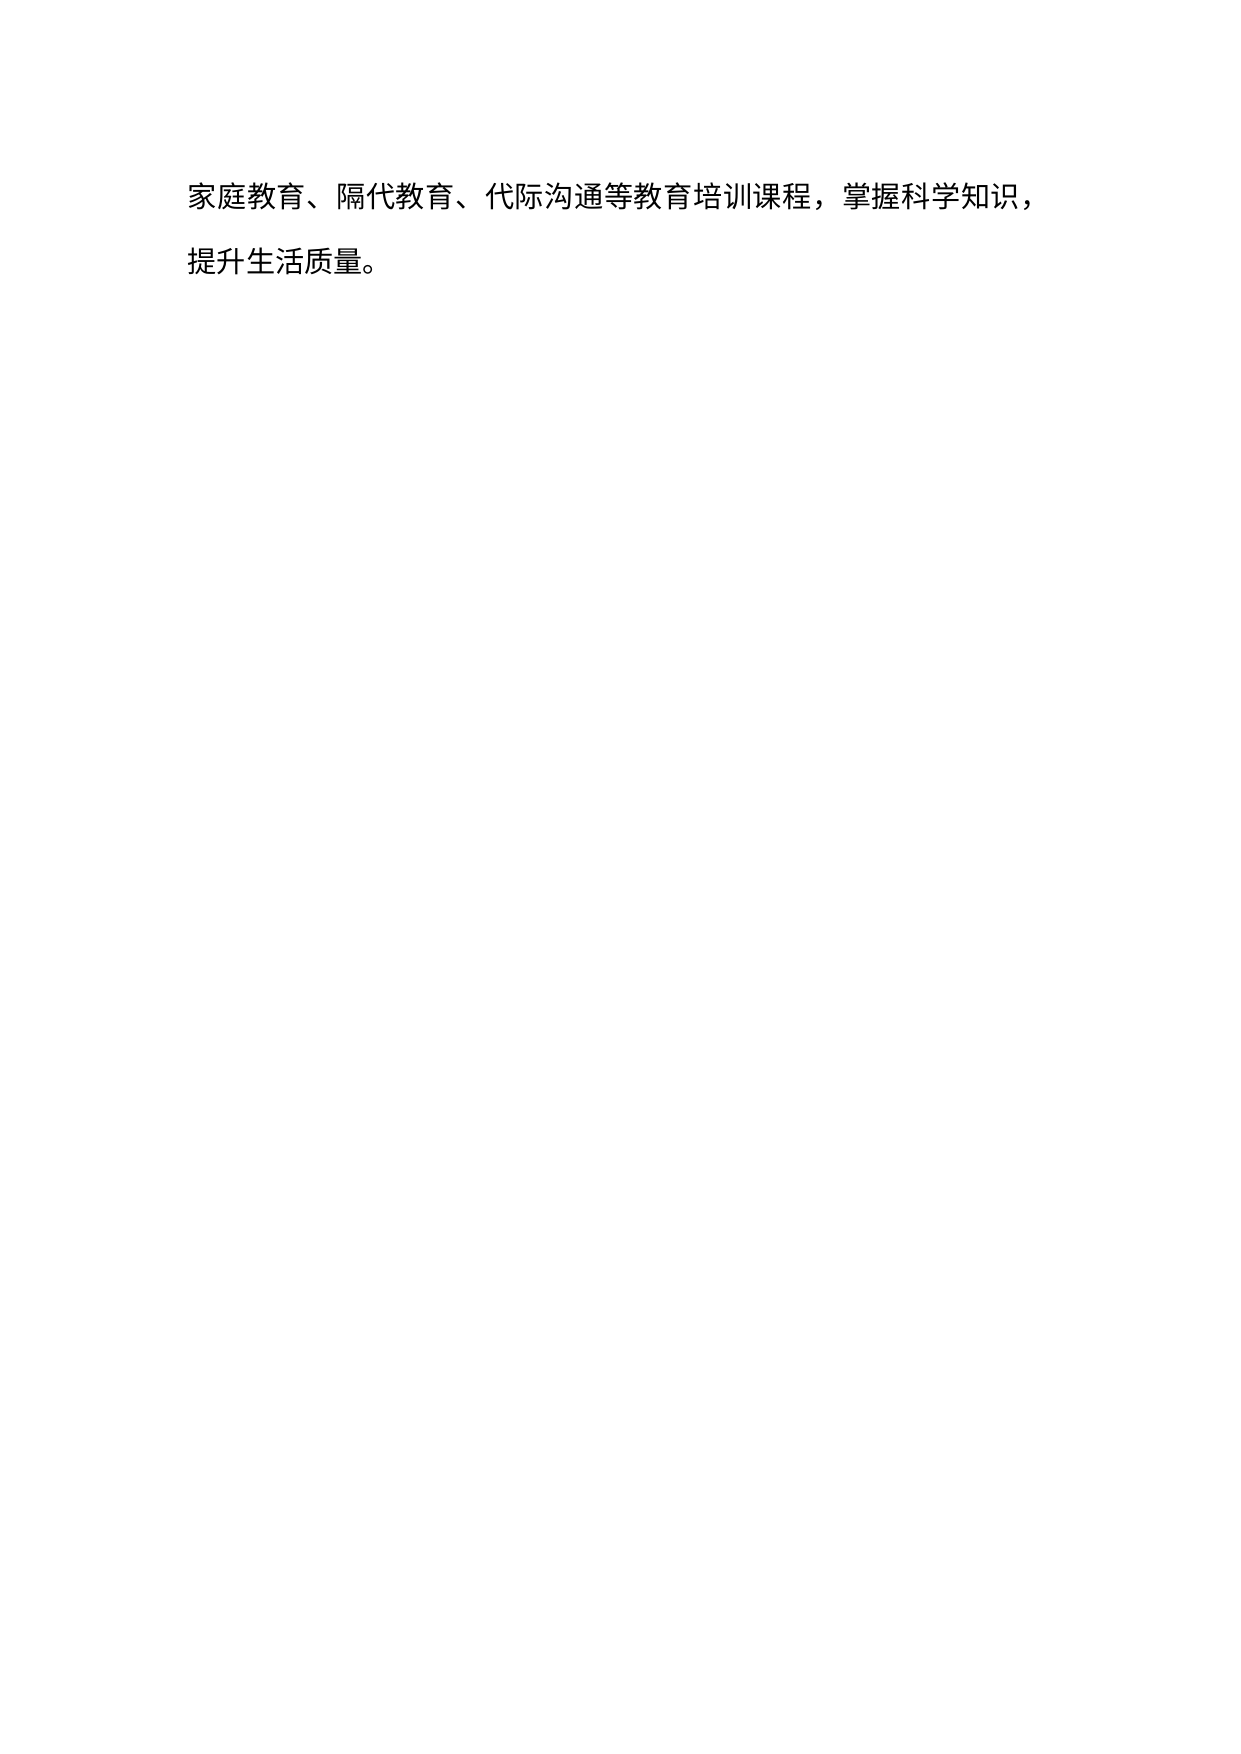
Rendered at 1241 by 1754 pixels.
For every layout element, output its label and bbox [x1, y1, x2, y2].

text [187, 162, 1053, 292]
